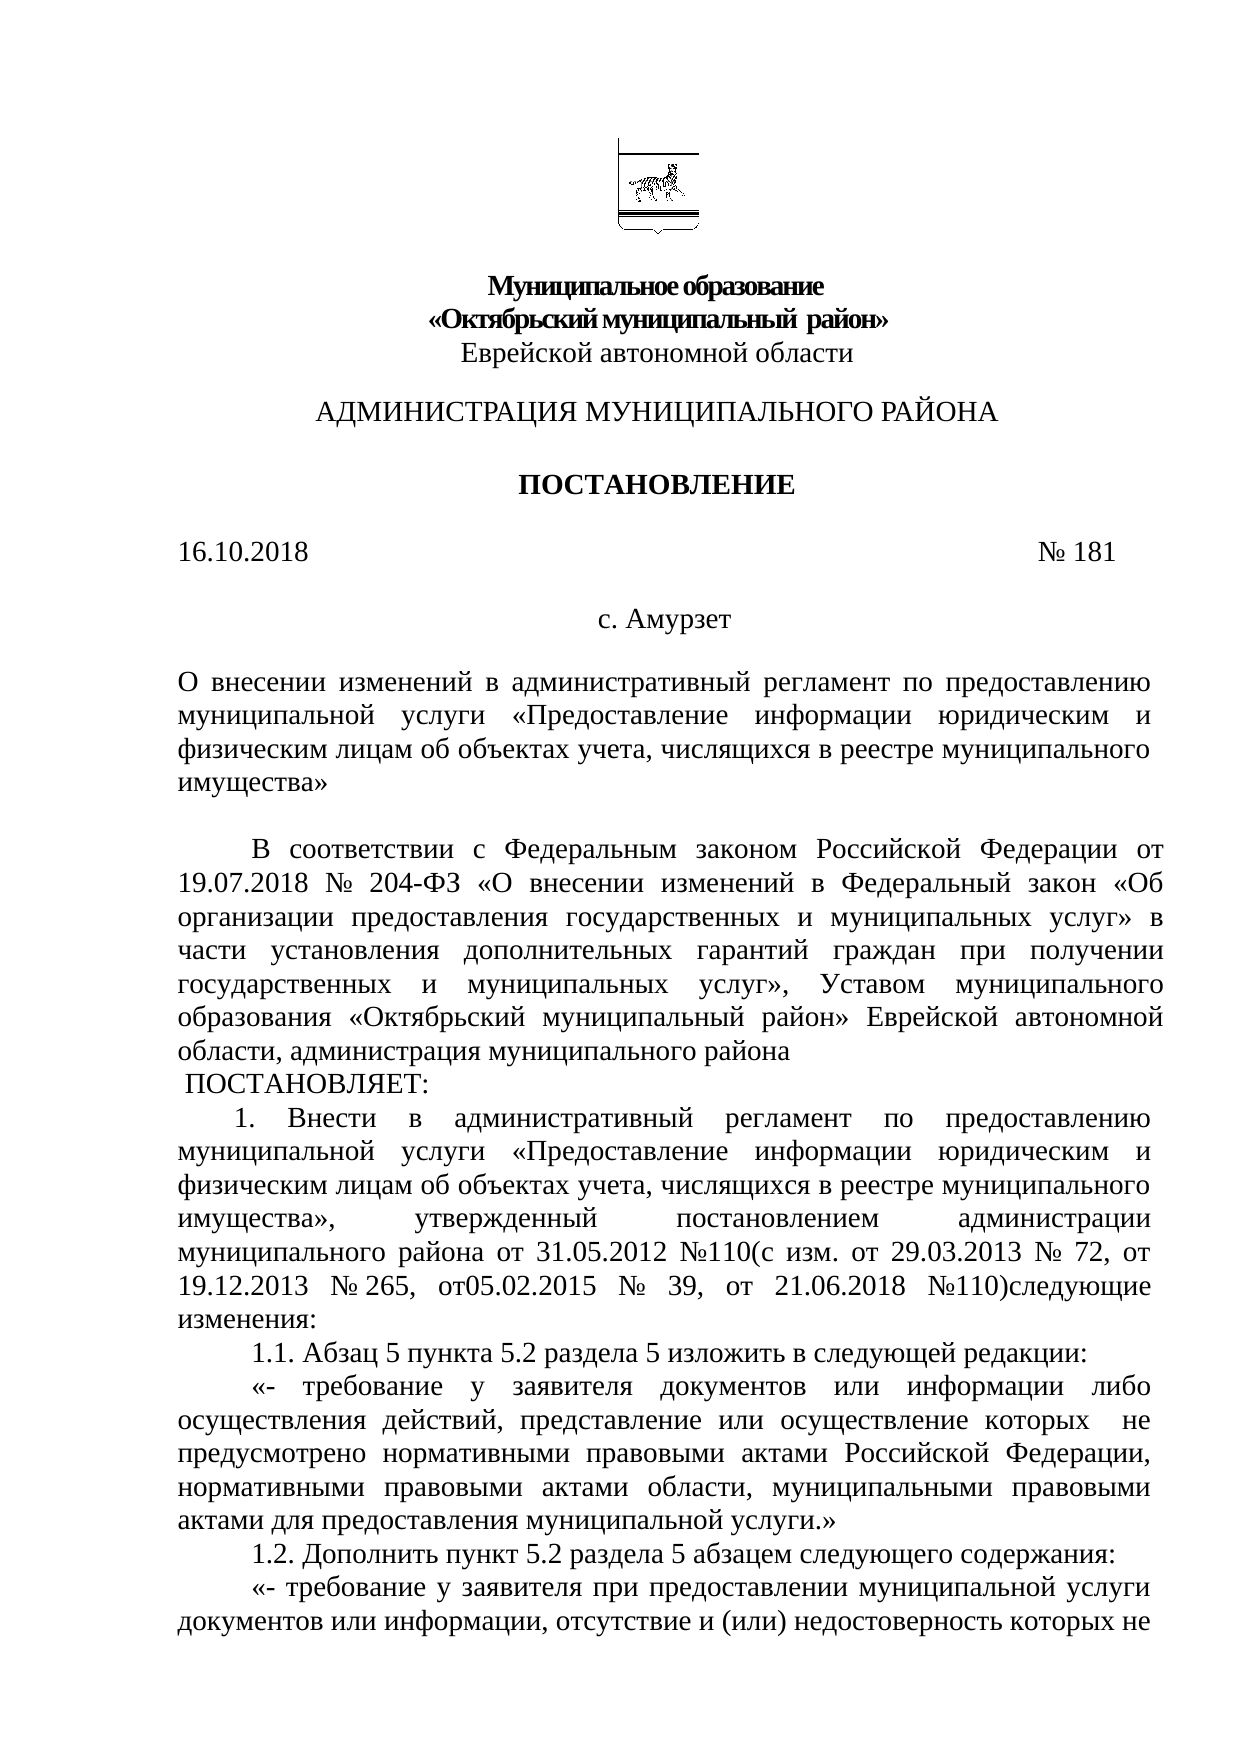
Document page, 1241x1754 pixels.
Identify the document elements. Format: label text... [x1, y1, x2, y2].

text 1.1. Абзац 5 пункта 5.2 раздела 5 изложить в следующей редакции: [177, 1335, 1152, 1368]
text ПОСТАНОВЛЯЕТ: [177, 1066, 1152, 1100]
text Муниципальное образование [162, 268, 1152, 302]
text 1. Внести в административный регламент по предоставлению муниципальной услуги «Предоставление информации юридическим и физическим лицам об объектах учета, числящихся в реестре муниципального имущества», утвержденный постановлением администрации муниципального района от 31.05.2012 №110(с изм. от 29.03.2013 № 72, от 19.12.2013 № 265, от05.02.2015 № 39, от 21.06.2018 №110)следующие изменения: [177, 1100, 1152, 1335]
text «- требование у заявителя документов или информации либо осуществления действий, представление или осуществление которых не предусмотрено нормативными правовыми актами Российской Федерации, нормативными правовыми актами области, муниципальными правовыми актами для предоставления муниципальной услуги.» [177, 1368, 1152, 1536]
text Еврейской автономной области [162, 335, 1152, 369]
text «Октябрьский муниципальный район» [162, 302, 1152, 335]
text 1.2. Дополнить пункт 5.2 раздела 5 абзацем следующего содержания: [177, 1536, 1152, 1569]
text 16.10.2018 № 181 [177, 534, 1152, 568]
text О внесении изменений в административный регламент по предоставлению муниципальной услуги «Предоставление информации юридическим и физическим лицам об объектах учета, числящихся в реестре муниципального имущества» [177, 664, 1152, 798]
text с. Амурзет [177, 601, 1152, 635]
text ПОСТАНОВЛЕНИЕ [162, 467, 1152, 501]
text В соответствии с Федеральным законом Российской Федерации от 19.07.2018 № 204-ФЗ «О внесении изменений в Федеральный закон «Об организации предоставления государственных и муниципальных услуг» в части установления дополнительных гарантий граждан при получении государственных и муниципальных услуг», Уставом муниципального образования «Октябрьский муниципальный район» Еврейской автономной области, администрация муниципального района [177, 832, 1164, 1066]
subtitle АДМИНИСТРАЦИЯ МУНИЦИПАЛЬНОГО РАЙОНА [162, 394, 1152, 427]
